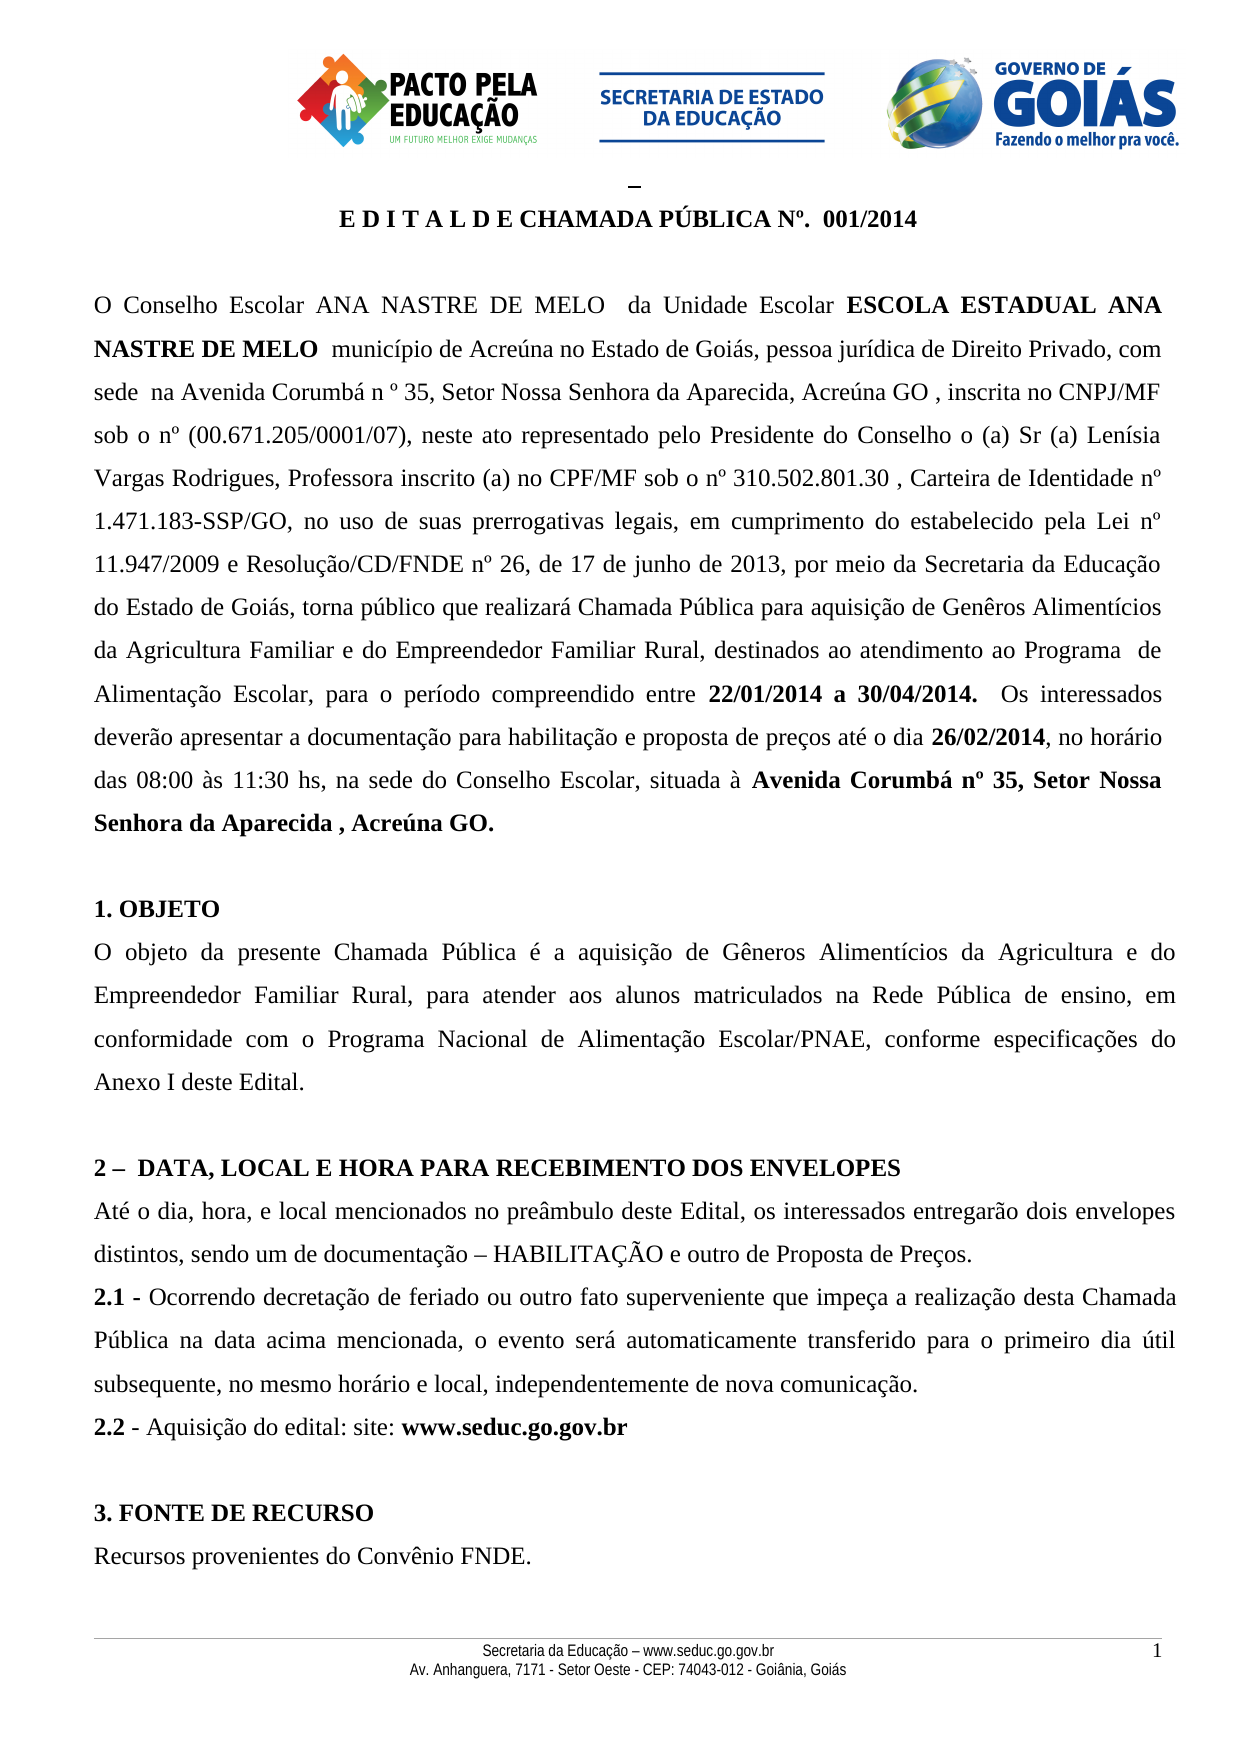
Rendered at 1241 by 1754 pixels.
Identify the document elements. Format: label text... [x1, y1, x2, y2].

picture [288, 49, 1186, 158]
text Até o dia, hora, e local mencionados no preâmbulo deste Edital, os interessados entregarão dois envelopes distintos, sendo um de documentação – HABILITAÇÃO e outro de Proposta de Preços. [94, 1196, 1177, 1268]
text O Conselho Escolar ANA NASTRE DE MELO da Unidade Escolar ESCOLA ESTADUAL ANA NASTRE DE MELO município de Acreúna no Estado de Goiás, pessoa jurídica de Direito Privado, com sede na Avenida Corumbá n º 35, Setor Nossa Senhora da Aparecida, Acreúna GO , inscrita no CNPJ/MF sob o nº (00.671.205/0001/07), neste ato representado pelo Presidente do Conselho o (a) Sr (a) Lenísia Vargas Rodrigues, Professora inscrito (a) no CPF/MF sob o nº 310.502.801.30 , Carteira de Identidade nº 1.471.183-SSP/GO, no uso de suas prerrogativas legais, em cumprimento do estabelecido pela Lei nº 11.947/2009 e Resolução/CD/FNDE nº 26, de 17 de junho de 2013, por meio da Secretaria da Educação do Estado de Goiás, torna público que realizará Chamada Pública para aquisição de Genêros Alimentícios da Agricultura Familiar e do Empreendedor Familiar Rural, destinados ao atendimento ao Programa de Alimentação Escolar, para o período compreendido entre 22/01/2014 a 30/04/2014. Os interessados deverão apresentar a documentação para habilitação e proposta de preços até o dia 26/02/2014, no horário das 08:00 às 11:30 hs, na sede do Conselho Escolar, situada à Avenida Corumbá nº 35, Setor Nossa Senhora da Aparecida , Acreúna GO. [94, 291, 1162, 837]
text 3. FONTE DE RECURSO [94, 1498, 1177, 1527]
text 2 – DATA, LOCAL E HORA PARA RECEBIMENTO DOS ENVELOPES [94, 1153, 1177, 1182]
text Recursos provenientes do Convênio FNDE. [94, 1541, 1177, 1570]
text 1. OBJETO [94, 894, 1177, 923]
text E D I T A L D E CHAMADA PÚBLICA Nº. 001/2014 [94, 204, 1162, 233]
text 2.1 - Ocorrendo decretação de feriado ou outro fato superveniente que impeça a realização desta Chamada Pública na data acima mencionada, o evento será automaticamente transferido para o primeiro dia útil subsequente, no mesmo horário e local, independentemente de nova comunicação. [94, 1282, 1177, 1397]
text 2.2 - Aquisição do edital: site: www.seduc.go.gov.br [94, 1412, 1177, 1441]
text O objeto da presente Chamada Pública é a aquisição de Gêneros Alimentícios da Agricultura e do Empreendedor Familiar Rural, para atender aos alunos matriculados na Rede Pública de ensino, em conformidade com o Programa Nacional de Alimentação Escolar/PNAE, conforme especificações do Anexo I deste Edital. [94, 937, 1177, 1096]
